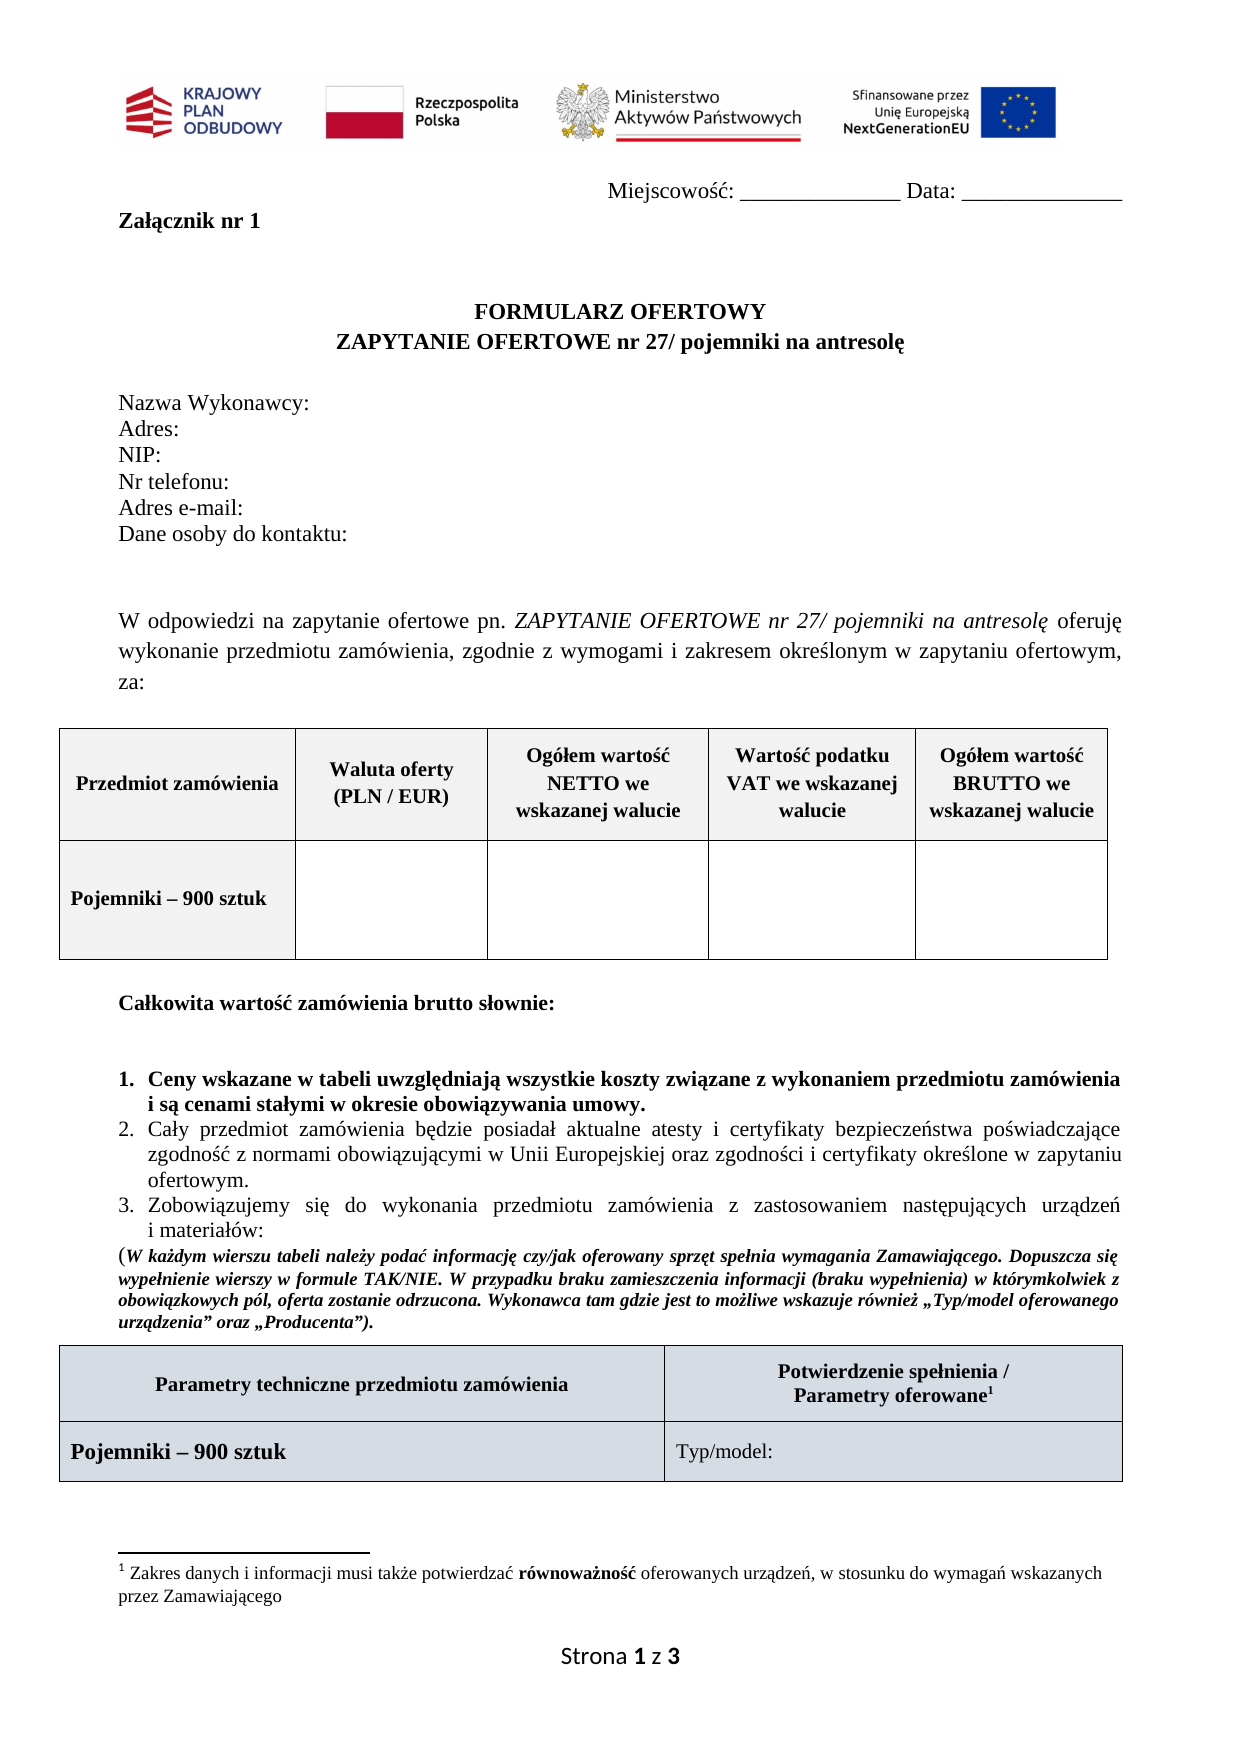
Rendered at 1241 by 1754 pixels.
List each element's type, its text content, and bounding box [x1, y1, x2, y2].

table_cell [296, 841, 487, 959]
text FORMULARZ OFERTOWY [118, 298, 1122, 324]
table_cell Pojemniki – 900 sztuk [60, 1422, 664, 1481]
table_header Ogółem wartość BRUTTO we wskazanej walucie [916, 729, 1107, 840]
text Nr telefonu: [118, 468, 1122, 494]
text Adres e-mail: [118, 494, 1122, 521]
list Zobowiązujemy się do wykonania przedmiotu zamówienia z zastosowaniem następujących urządzeń i materiałów: [118, 1192, 1122, 1242]
picture [118, 73, 1064, 151]
list W odpowiedzi na zapytanie ofertowe pn. ZAPYTANIE OFERTOWE nr 27/ pojemniki na antresolę oferuję wykonanie przedmiotu zamówienia, zgodnie z wymogami i zakresem określonym w zapytaniu ofertowym, za: [118, 607, 1122, 694]
table_header Wartość podatku VAT we wskazanej walucie [709, 729, 915, 840]
text Miejscowość: ______________ Data: ______________ [118, 177, 1122, 204]
text Nazwa Wykonawcy: [118, 389, 1122, 415]
text Całkowita wartość zamówienia brutto słownie: [118, 990, 1122, 1015]
text Załącznik nr 1 [118, 207, 1122, 234]
table_cell [709, 841, 915, 959]
table_header Ogółem wartość NETTO we wskazanej walucie [488, 729, 708, 840]
table_header Parametry techniczne przedmiotu zamówienia [60, 1346, 664, 1421]
table_cell Pojemniki – 900 sztuk [60, 841, 295, 959]
text NIP: [118, 441, 1122, 468]
table_header Waluta oferty (PLN / EUR) [296, 729, 487, 840]
text ZAPYTANIE OFERTOWE nr 27/ pojemniki na antresolę [118, 328, 1122, 355]
text Adres: [118, 415, 1122, 441]
table_cell Typ/model: [665, 1422, 1122, 1481]
table_header Potwierdzenie spełnienia / Parametry oferowane [665, 1346, 1122, 1421]
table_header Przedmiot zamówienia [60, 729, 295, 840]
table_cell [916, 841, 1107, 959]
table_cell [488, 841, 708, 959]
text Dane osoby do kontaktu: [118, 521, 1122, 547]
list Ceny wskazane w tabeli uwzględniają wszystkie koszty związane z wykonaniem przedmiotu zamówienia i są cenami stałymi w okresie obowiązywania umowy. [118, 1066, 1122, 1116]
text (W każdym wierszu tabeli należy podać informację czy/jak oferowany sprzęt spełnia wymagania Zamawiającego. Dopuszcza się wypełnienie wierszy w formule TAK/NIE. W przypadku braku zamieszczenia informacji (braku wypełnienia) w którymkolwiek z obowiązkowych pól, oferta zostanie odrzucona. Wykonawca tam gdzie jest to możliwe wskazuje również „Typ/model oferowanego urządzenia” oraz „Producenta”). [118, 1242, 1122, 1332]
list Cały przedmiot zamówienia będzie posiadał aktualne atesty i certyfikaty bezpieczeństwa poświadczające zgodność z normami obowiązującymi w Unii Europejskiej oraz zgodności i certyfikaty określone w zapytaniu ofertowym. [118, 1116, 1122, 1192]
